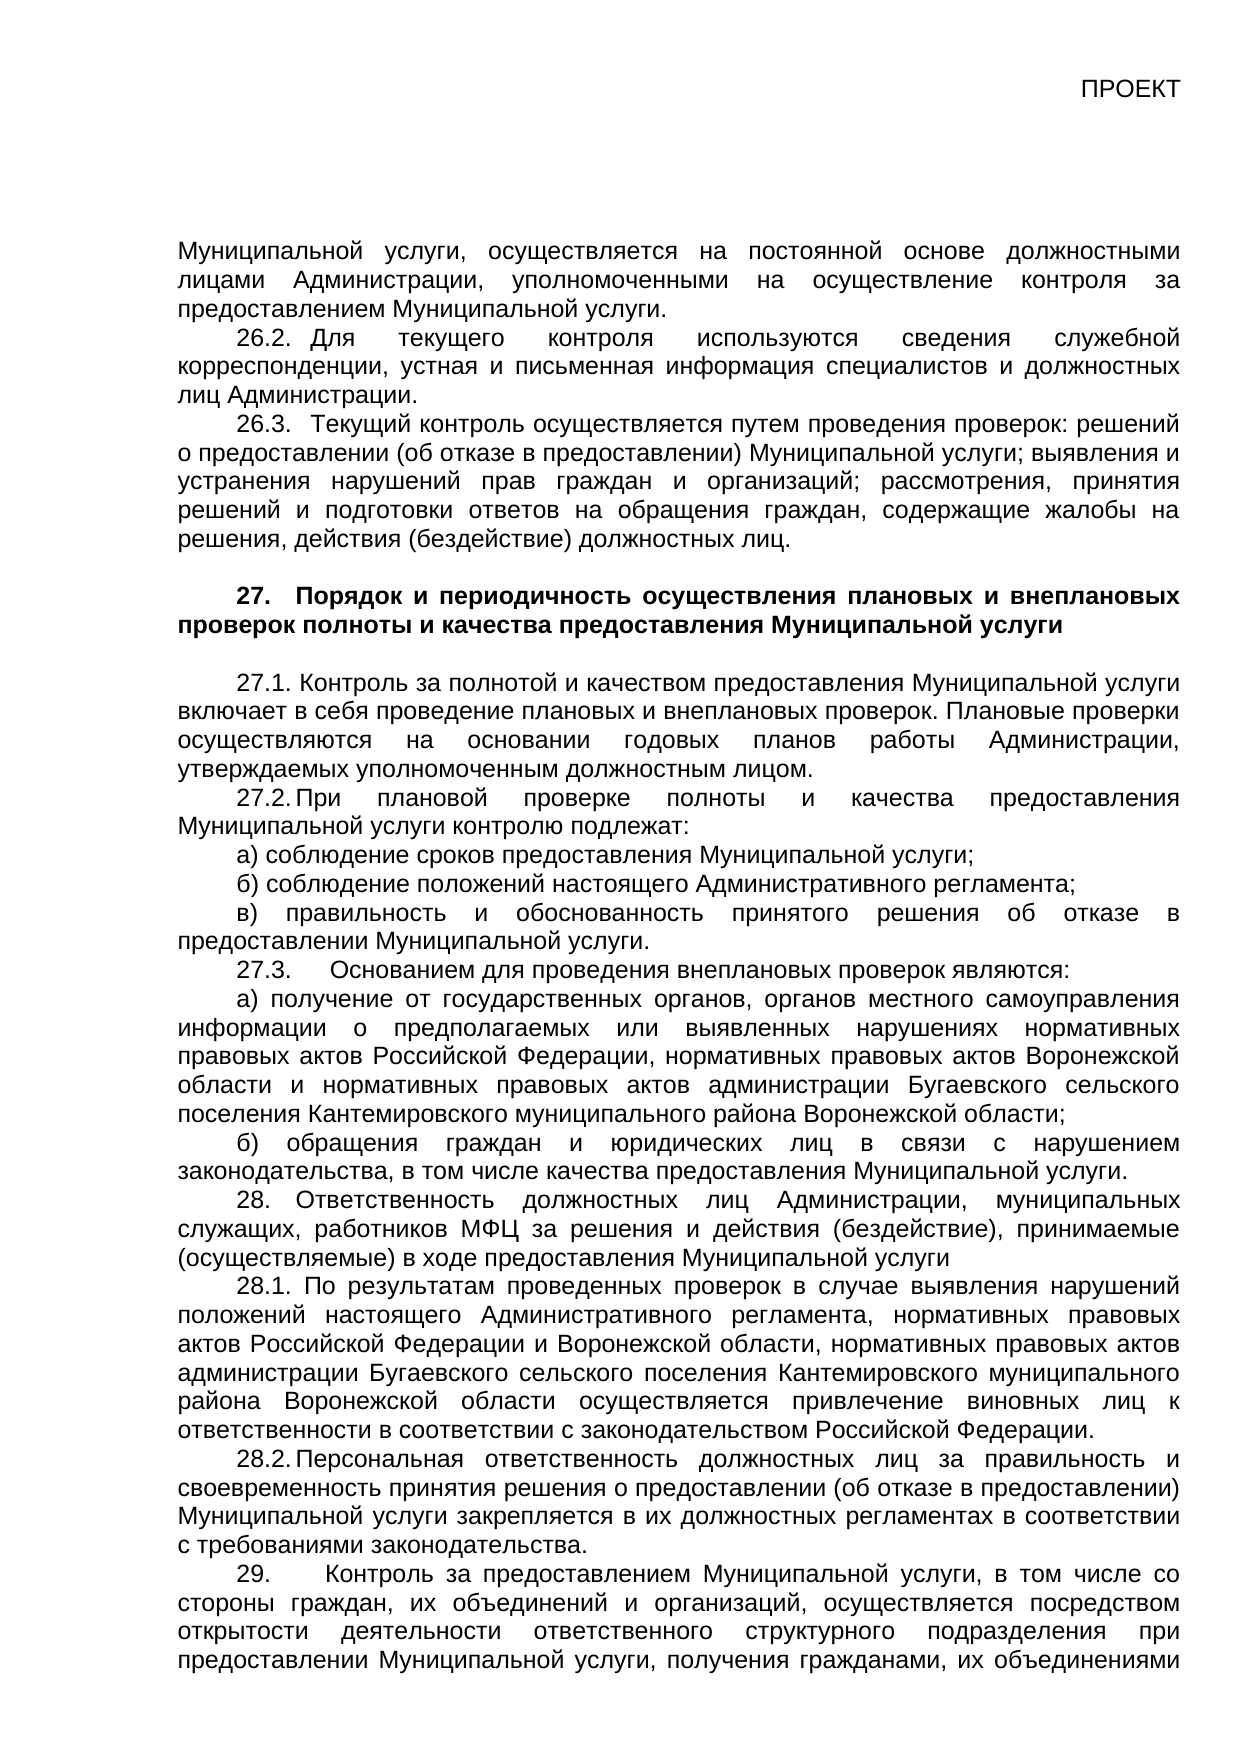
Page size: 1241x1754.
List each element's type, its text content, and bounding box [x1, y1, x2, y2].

list При плановой проверке полноты и качества предоставления Муниципальной услуги контролю подлежат: [177, 782, 1181, 840]
list Основанием для проведения внеплановых проверок являются: [177, 955, 1181, 984]
text б) обращения граждан и юридических лиц в связи с нарушением законодательства, в том числе качества предоставления Муниципальной услуги. [177, 1127, 1181, 1185]
text 28.1. По результатам проведенных проверок в случае выявления нарушений положений настоящего Административного регламента, нормативных правовых актов Российской Федерации и Воронежской области, нормативных правовых актов администрации Бугаевского сельского поселения Кантемировского муниципального района Воронежской области осуществляется привлечение виновных лиц к ответственности в соответствии с законодательством Российской Федерации. [177, 1271, 1181, 1444]
text а) получение от государственных органов, органов местного самоуправления информации о предполагаемых или выявленных нарушениях нормативных правовых актов Российской Федерации, нормативных правовых актов Воронежской области и нормативных правовых актов администрации Бугаевского сельского поселения Кантемировского муниципального района Воронежской области; [177, 984, 1181, 1127]
text в) правильность и обоснованность принятого решения об отказе в предоставлении Муниципальной услуги. [177, 897, 1181, 955]
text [177, 236, 1181, 322]
list Ответственность должностных лиц Администрации, муниципальных служащих, работников МФЦ за решения и действия (бездействие), принимаемые (осуществляемые) в ходе предоставления Муниципальной услуги [177, 1185, 1181, 1271]
list Персональная ответственность должностных лиц за правильность и своевременность принятия решения о предоставлении (об отказе в предоставлении) Муниципальной услуги закрепляется в их должностных регламентах в соответствии с требованиями законодательства. [177, 1444, 1181, 1559]
text 27.1. Контроль за полнотой и качеством предоставления Муниципальной услуги включает в себя проведение плановых и внеплановых проверок. Плановые проверки осуществляются на основании годовых планов работы Администрации, утверждаемых уполномоченным должностным лицом. [177, 667, 1181, 782]
list Для текущего контроля используются сведения служебной корреспонденции, устная и письменная информация специалистов и должностных лиц Администрации. [177, 322, 1181, 409]
text а) соблюдение сроков предоставления Муниципальной услуги; [177, 840, 1181, 869]
list Порядок и периодичность осуществления плановых и внеплановых проверок полноты и качества предоставления Муниципальной услуги [177, 581, 1181, 639]
text б) соблюдение положений настоящего Административного регламента; [177, 869, 1181, 897]
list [177, 1559, 1181, 1674]
list Текущий контроль осуществляется путем проведения проверок: решений о предоставлении (об отказе в предоставлении) Муниципальной услуги; выявления и устранения нарушений прав граждан и организаций; рассмотрения, принятия решений и подготовки ответов на обращения граждан, содержащие жалобы на решения, действия (бездействие) должностных лиц. [177, 409, 1181, 552]
